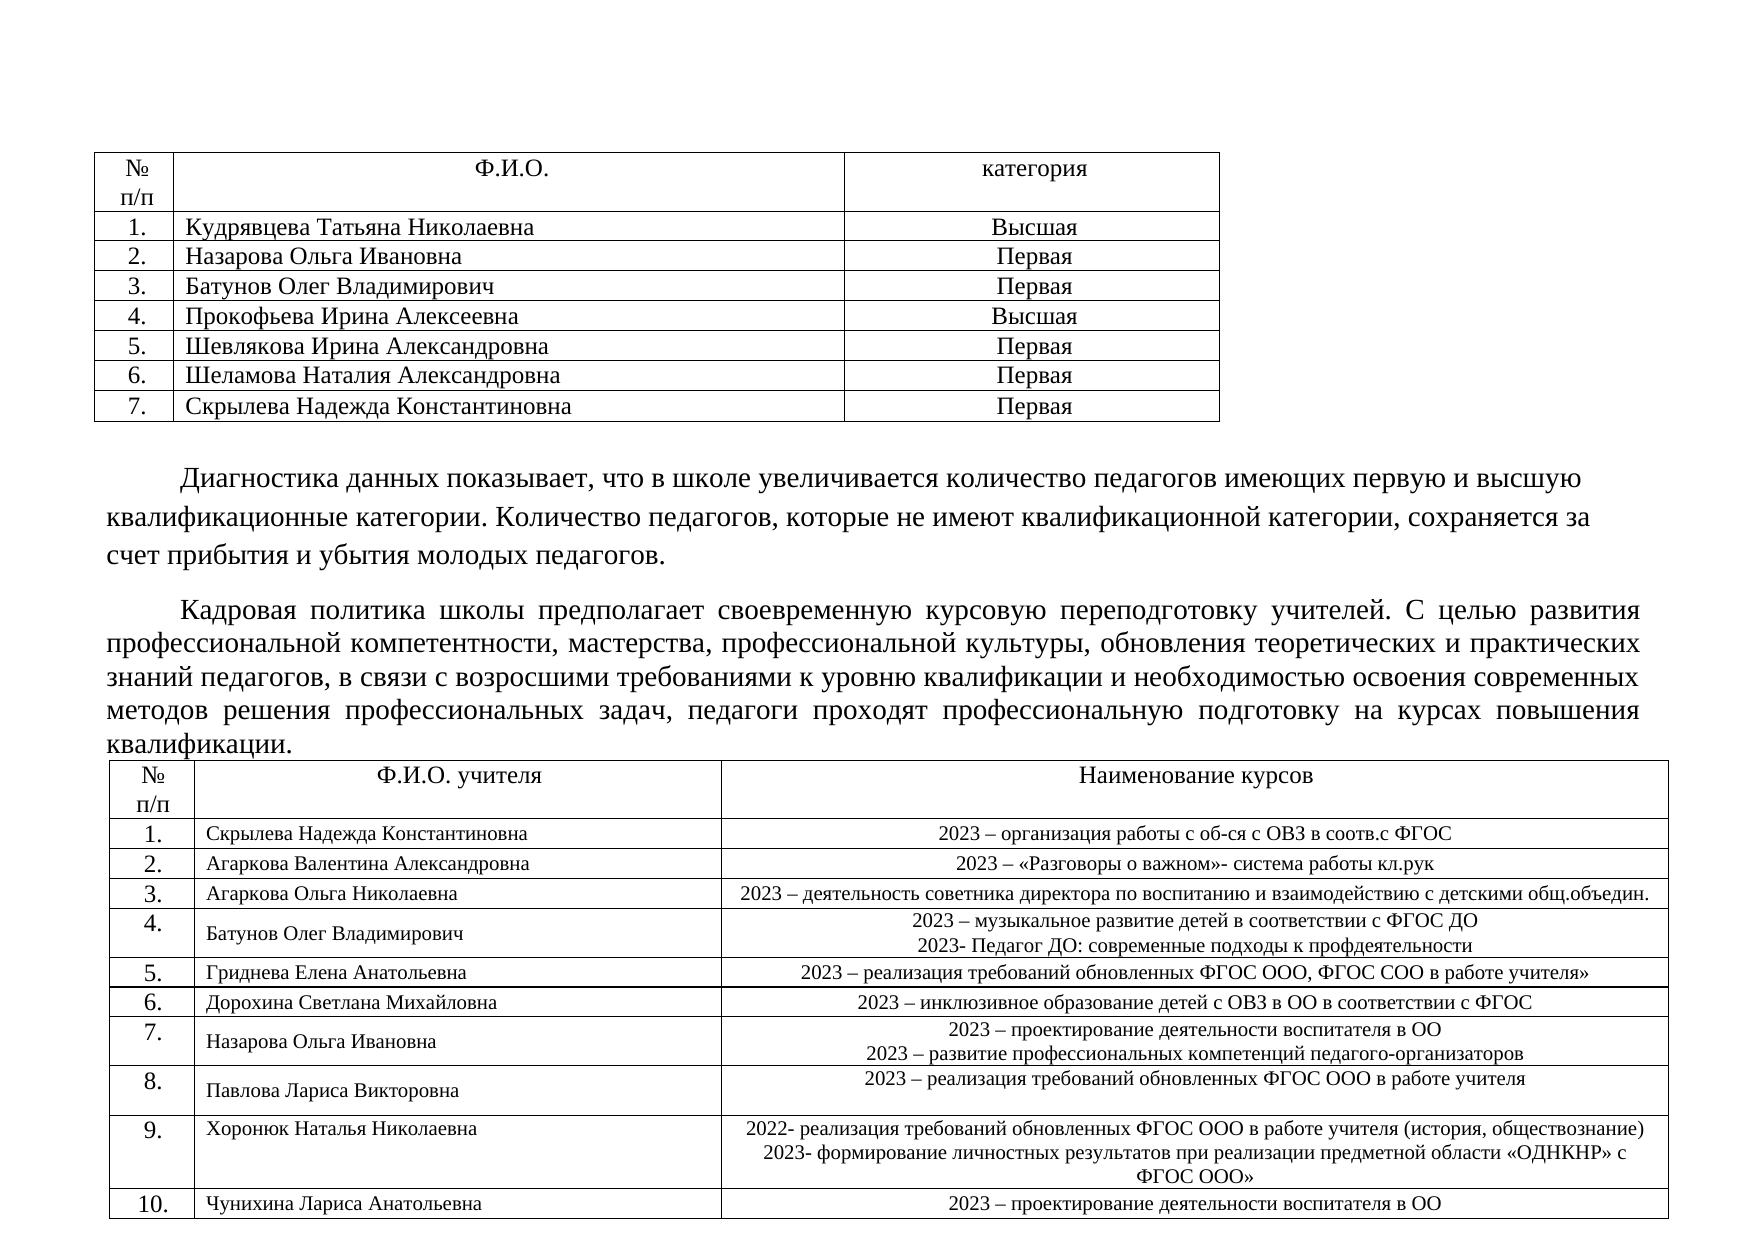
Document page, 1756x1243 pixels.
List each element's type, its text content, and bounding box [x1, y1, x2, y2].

table_cell 1. [110, 819, 194, 848]
table_cell Скрылева Надежда Константиновна [195, 819, 721, 848]
table_cell Высшая [845, 301, 1219, 330]
table_cell 2. [110, 849, 194, 878]
table_header Наименование курсов [722, 761, 1668, 818]
table_cell Назарова Ольга Ивановна [195, 1017, 721, 1065]
table_cell 6. [95, 361, 173, 390]
table_cell Гриднева Елена Анатольевна [195, 958, 721, 986]
table_cell Чунихина Лариса Анатольевна [195, 1189, 721, 1217]
table_cell 2023 – организация работы с об-ся с ОВЗ в соотв.с ФГОС [722, 819, 1668, 848]
table_cell 9. [110, 1116, 194, 1188]
table_cell Шевлякова Ирина Александровна [174, 331, 844, 359]
table_cell Первая [845, 241, 1219, 270]
table_cell 1. [95, 212, 173, 240]
table_cell Кудрявцева Татьяна Николаевна [174, 212, 844, 240]
table_cell Прокофьева Ирина Алексеевна [174, 301, 844, 330]
table_cell 2023 – реализация требований обновленных ФГОС ООО, ФГОС СОО в работе учителя» [722, 958, 1668, 986]
table_header Ф.И.О. [174, 153, 844, 211]
table_cell 4. [95, 301, 173, 330]
table_cell Первая [845, 361, 1219, 390]
table_cell 2023 – деятельность советника директора по воспитанию и взаимодействию с детскими общ.объедин. [722, 879, 1668, 907]
table_cell Первая [845, 271, 1219, 300]
table_cell 10. [110, 1189, 194, 1217]
table_cell Шеламова Наталия Александровна [174, 361, 844, 390]
table_cell 7. [95, 391, 173, 421]
table_cell 2022- реализация требований обновленных ФГОС ООО в работе учителя (история, обществознание) 2023- формирование личностных результатов при реализации предметной области «ОДНКНР» с ФГОС ООО» [722, 1116, 1668, 1188]
table_header № п/п [95, 153, 173, 211]
table_cell Назарова Ольга Ивановна [174, 241, 844, 270]
table_cell 2023 – реализация требований обновленных ФГОС ООО в работе учителя [722, 1066, 1668, 1114]
table_cell Первая [845, 331, 1219, 359]
table_header № п/п [110, 761, 194, 818]
text Диагностика данных показывает, что в школе увеличивается количество педагогов имеющих первую и высшую квалификационные категории. Количество педагогов, которые не имеют квалификационной категории, сохраняется за счет прибытия и убытия молодых педагогов. [106, 460, 1645, 570]
table_cell 5. [110, 958, 194, 986]
table_cell Павлова Лариса Викторовна [195, 1066, 721, 1114]
table_cell 8. [110, 1066, 194, 1114]
text Кадровая политика школы предполагает своевременную курсовую переподготовку учителей. С целью развития профессиональной компетентности, мастерства, профессиональной культуры, обновления теоретических и практических знаний педагогов, в связи с возросшими требованиями к уровню квалификации и необходимостью освоения современных методов решения профессиональных задач, педагоги проходят профессиональную подготовку на курсах повышения квалификации. [106, 592, 1641, 759]
table_cell Дорохина Светлана Михайловна [195, 988, 721, 1016]
table_cell Агаркова Валентина Александровна [195, 849, 721, 878]
table_cell 2023 – инклюзивное образование детей с ОВЗ в ОО в соответствии с ФГОС [722, 988, 1668, 1016]
table_cell Батунов Олег Владимирович [174, 271, 844, 300]
table_header категория [845, 153, 1219, 211]
table_cell 2023 – проектирование деятельности воспитателя в ОО 2023 – развитие профессиональных компетенций педагого-организаторов [722, 1017, 1668, 1065]
table_cell Высшая [845, 212, 1219, 240]
table_cell 5. [95, 331, 173, 359]
table_cell 2023 – музыкальное развитие детей в соответствии с ФГОС ДО 2023- Педагог ДО: современные подходы к профдеятельности [722, 909, 1668, 957]
table_cell 3. [95, 271, 173, 300]
table_cell 2023 – «Разговоры о важном»- система работы кл.рук [722, 849, 1668, 878]
table_cell 7. [110, 1017, 194, 1065]
table_cell Хоронюк Наталья Николаевна [195, 1116, 721, 1188]
table_header Ф.И.О. учителя [195, 761, 721, 818]
table_cell Первая [845, 391, 1219, 421]
table_cell Скрылева Надежда Константиновна [174, 391, 844, 421]
table_cell Батунов Олег Владимирович [195, 909, 721, 957]
table_cell 6. [110, 988, 194, 1016]
table_cell 2. [95, 241, 173, 270]
table_cell Агаркова Ольга Николаевна [195, 879, 721, 907]
table_cell 2023 – проектирование деятельности воспитателя в ОО [722, 1189, 1668, 1217]
table_cell 4. [110, 909, 194, 957]
table_cell 3. [110, 879, 194, 907]
